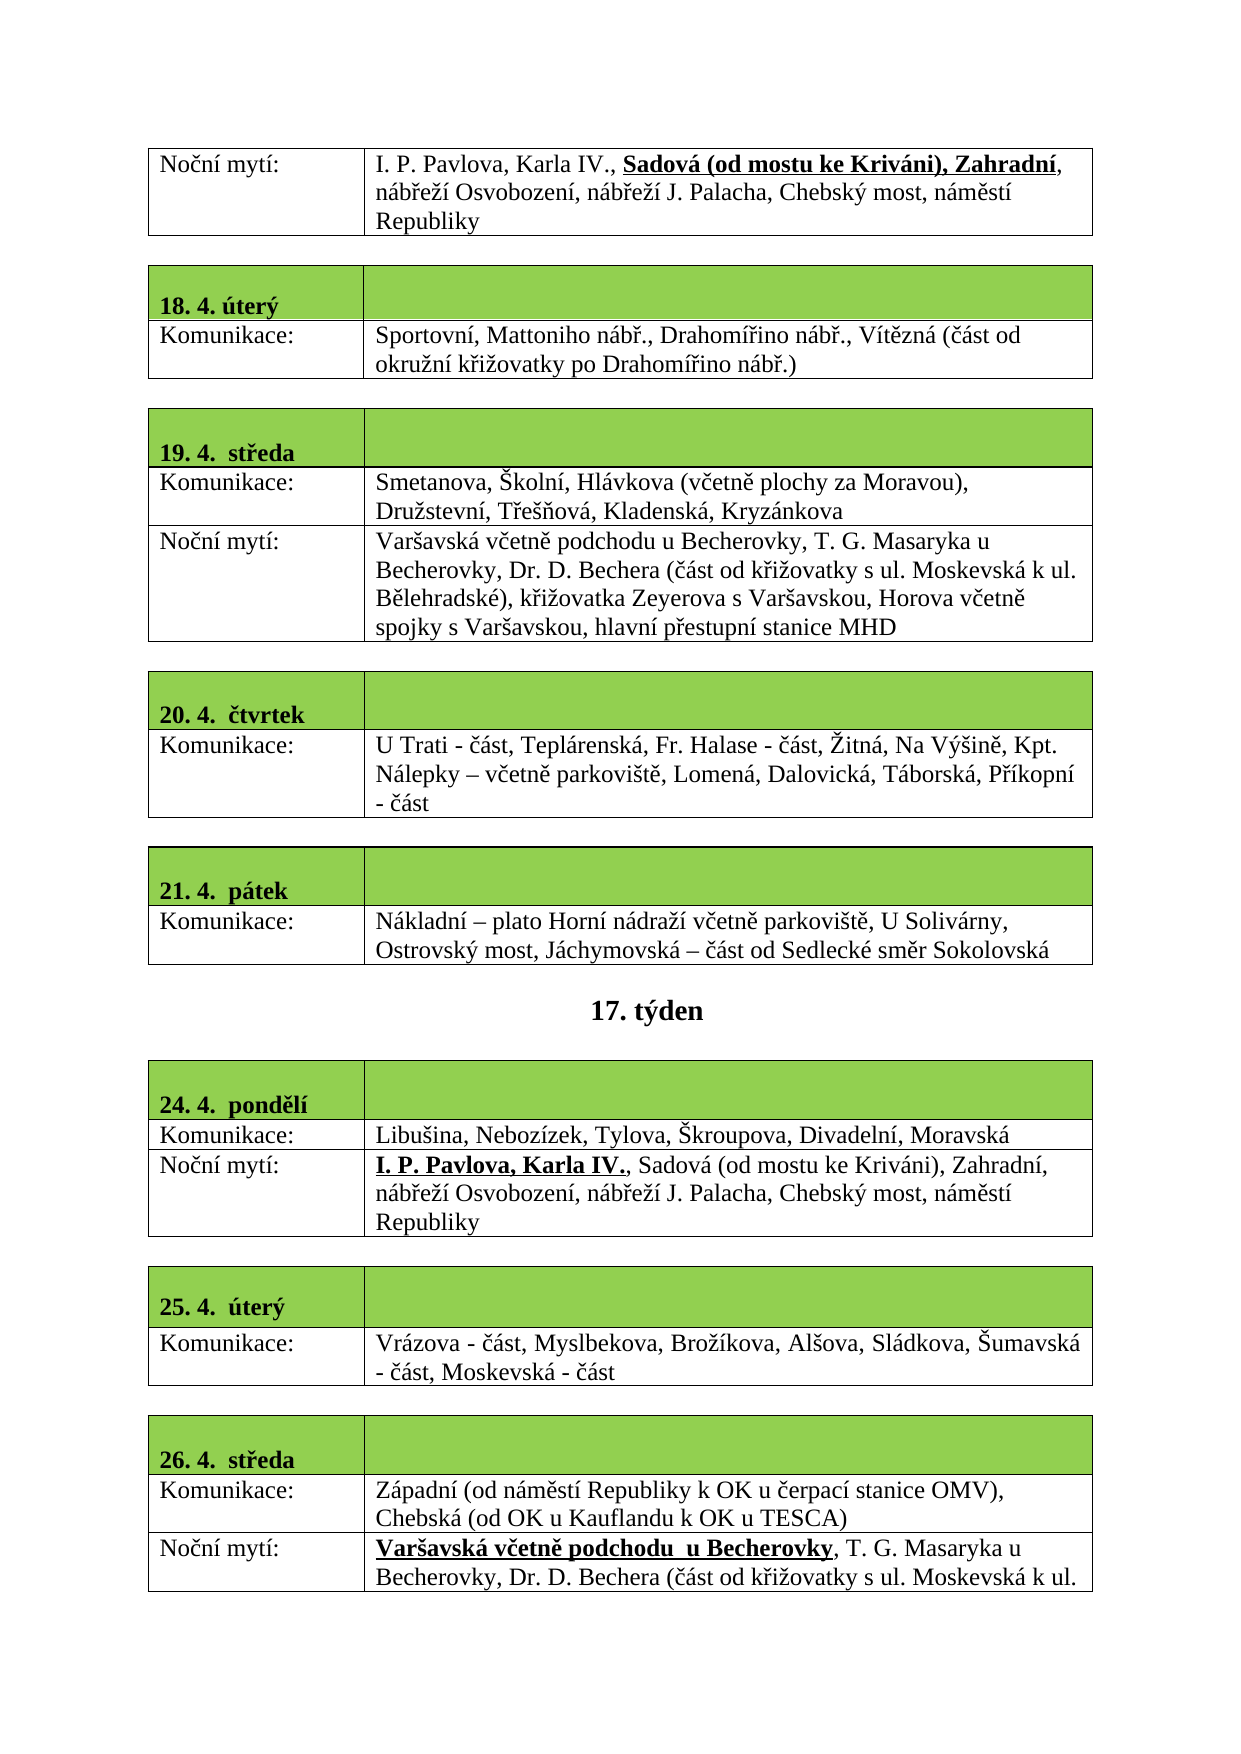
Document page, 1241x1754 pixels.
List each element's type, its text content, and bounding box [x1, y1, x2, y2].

table_cell Komunikace: [149, 1475, 364, 1532]
table_cell Nákladní – plato Horní nádraží včetně parkoviště, U Solivárny, Ostrovský most, Jáchymovská – část od Sedlecké směr Sokolovská [365, 906, 1092, 963]
table_header 20. 4. čtvrtek [149, 672, 364, 729]
table_cell Noční mytí: [149, 526, 364, 641]
table_cell Smetanova, Školní, Hlávkova (včetně plochy za Moravou), Družstevní, Třešňová, Kladenská, Kryzánkova [365, 468, 1092, 525]
table_cell Sportovní, Mattoniho nábř., Drahomířino nábř., Vítězná (část od okružní křižovatky po Drahomířino nábř.) [364, 321, 1092, 378]
table_cell Noční mytí: [149, 149, 364, 235]
table_header 24. 4. pondělí [149, 1061, 364, 1119]
table_header [365, 1267, 1092, 1327]
table_cell Komunikace: [149, 906, 364, 963]
table_header [365, 1416, 1092, 1474]
table_cell Komunikace: [149, 1328, 364, 1385]
table_cell Komunikace: [149, 730, 364, 817]
table_header 18. 4. úterý [149, 266, 363, 319]
table_header 26. 4. středa [149, 1416, 364, 1474]
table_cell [365, 1533, 1092, 1591]
table_cell Západní (od náměstí Republiky k OK u čerpací stanice OMV), Chebská (od OK u Kauflandu k OK u TESCA) [365, 1475, 1092, 1532]
table_cell I. P. Pavlova, Karla IV., Sadová (od mostu ke Kriváni), Zahradní, nábřeží Osvobození, nábřeží J. Palacha, Chebský most, náměstí Republiky [365, 1150, 1092, 1236]
table_cell Libušina, Nebozízek, Tylova, Škroupova, Divadelní, Moravská [365, 1120, 1092, 1149]
table_cell Vrázova - část, Myslbekova, Brožíkova, Alšova, Sládkova, Šumavská - část, Moskevská - část [365, 1328, 1092, 1385]
table_cell I. P. Pavlova, Karla IV., Sadová (od mostu ke Kriváni), Zahradní, nábřeží Osvobození, nábřeží J. Palacha, Chebský most, náměstí Republiky [365, 149, 1092, 235]
table_header [365, 848, 1092, 905]
table_cell Komunikace: [149, 468, 364, 525]
table_header [364, 266, 1092, 319]
table_header [365, 672, 1092, 729]
table_header [365, 409, 1092, 466]
text 17. týden [148, 993, 1093, 1027]
table_cell Komunikace: [149, 1120, 364, 1149]
table_cell Noční mytí: [149, 1150, 364, 1236]
table_cell Noční mytí: [149, 1533, 364, 1591]
table_header 19. 4. středa [149, 409, 364, 466]
table_header 21. 4. pátek [149, 848, 364, 905]
table_cell U Trati - část, Teplárenská, Fr. Halase - část, Žitná, Na Výšině, Kpt. Nálepky – včetně parkoviště, Lomená, Dalovická, Táborská, Příkopní - část [365, 730, 1092, 817]
table_header 25. 4. úterý [149, 1267, 364, 1327]
table_header [365, 1061, 1092, 1119]
table_cell Komunikace: [149, 321, 363, 378]
